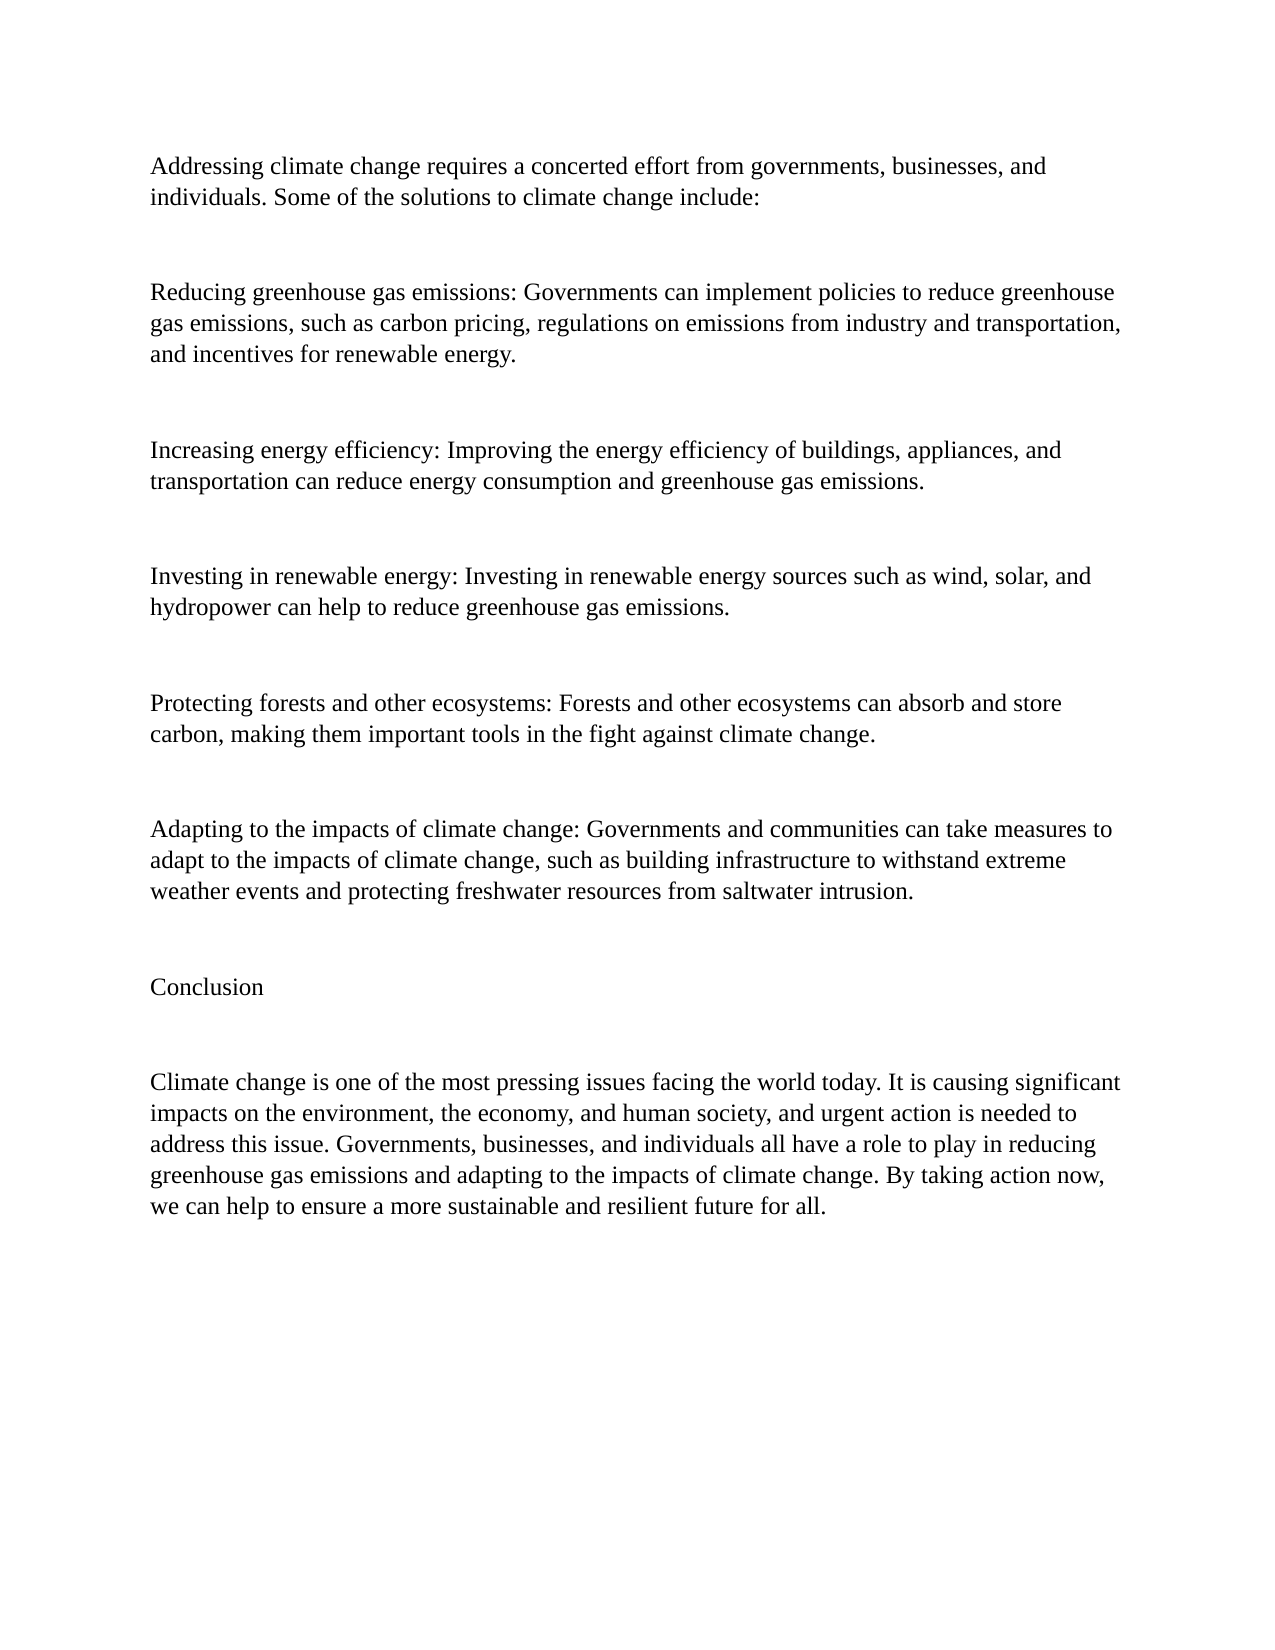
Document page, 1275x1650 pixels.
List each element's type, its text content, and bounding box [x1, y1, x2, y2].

text Protecting forests and other ecosystems: Forests and other ecosystems can absorb and store carbon, making them important tools in the fight against climate change. [150, 688, 1125, 747]
text Adapting to the impacts of climate change: Governments and communities can take measures to adapt to the impacts of climate change, such as building infrastructure to withstand extreme weather events and protecting freshwater resources from saltwater intrusion. [150, 814, 1125, 905]
text Climate change is one of the most pressing issues facing the world today. It is causing significant impacts on the environment, the economy, and human society, and urgent action is needed to address this issue. Governments, businesses, and individuals all have a role to play in reducing greenhouse gas emissions and adapting to the impacts of climate change. By taking action now, we can help to ensure a more sustainable and resilient future for all. [150, 1067, 1125, 1220]
text Reducing greenhouse gas emissions: Governments can implement policies to reduce greenhouse gas emissions, such as carbon pricing, regulations on emissions from industry and transportation, and incentives for renewable energy. [150, 277, 1125, 368]
text Investing in renewable energy: Investing in renewable energy sources such as wind, solar, and hydropower can help to reduce greenhouse gas emissions. [150, 561, 1125, 621]
text Increasing energy efficiency: Improving the energy efficiency of buildings, appliances, and transportation can reduce energy consumption and greenhouse gas emissions. [150, 435, 1125, 494]
text Conclusion [150, 972, 1125, 1000]
text Addressing climate change requires a concerted effort from governments, businesses, and individuals. Some of the solutions to climate change include: [150, 151, 1125, 211]
